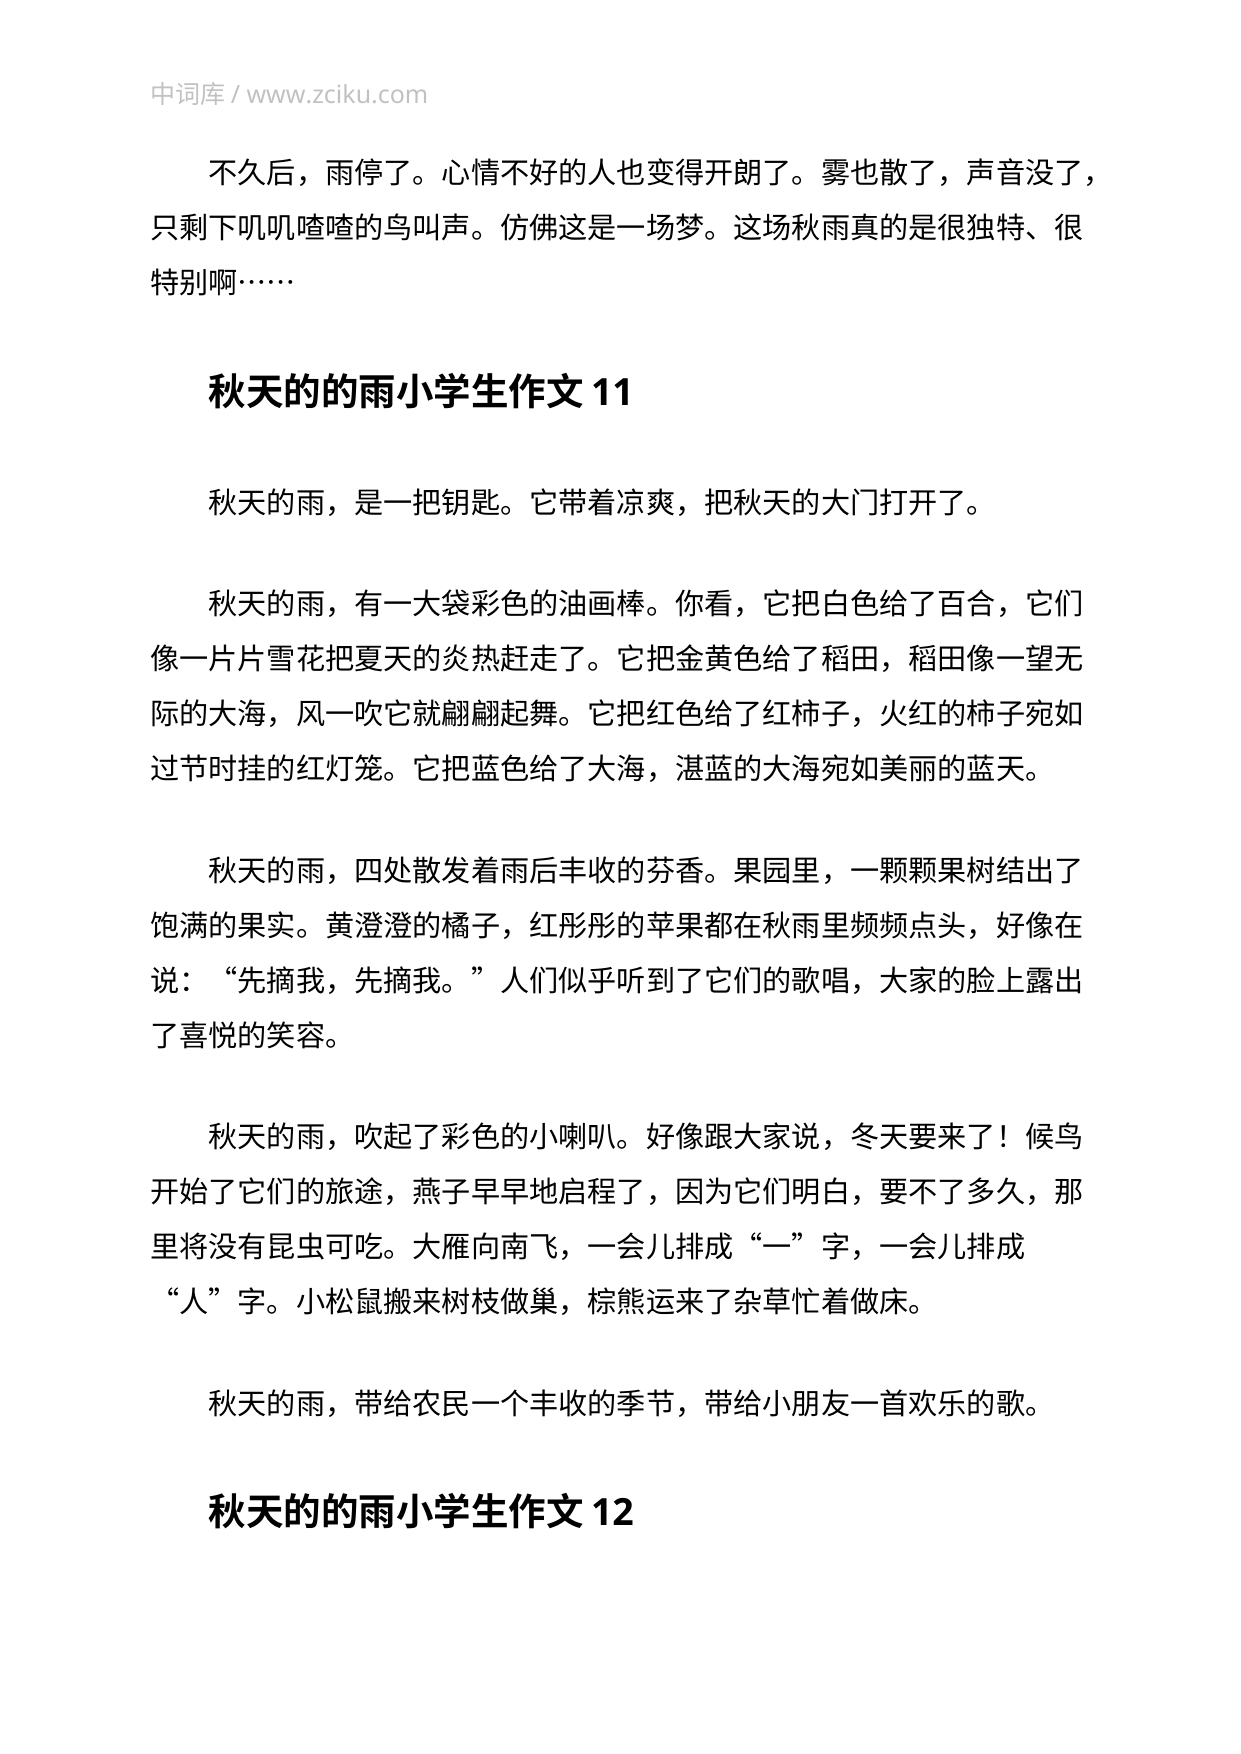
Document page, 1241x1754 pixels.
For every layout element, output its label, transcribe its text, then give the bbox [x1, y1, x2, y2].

text 秋天的的雨小学生作文12 [150, 1482, 1090, 1537]
text 秋天的雨，吹起了彩色的小喇叭。好像跟大家说，冬天要来了！候鸟开始了它们的旅途，燕子早早地启程了，因为它们明白，要不了多久，那里将没有昆虫可吃。大雁向南飞，一会儿排成“一”字，一会儿排成“人”字。小松鼠搬来树枝做巢，棕熊运来了杂草忙着做床。 [150, 1114, 1090, 1321]
text 秋天的雨，带给农民一个丰收的季节，带给小朋友一首欢乐的歌。 [150, 1380, 1090, 1423]
text 秋天的雨，是一把钥匙。它带着凉爽，把秋天的大门打开了。 [150, 479, 1090, 521]
text 秋天的雨，四处散发着雨后丰收的芬香。果园里，一颗颗果树结出了饱满的果实。黄澄澄的橘子，红彤彤的苹果都在秋雨里频频点头，好像在说：“先摘我，先摘我。”人们似乎听到了它们的歌唱，大家的脸上露出了喜悦的笑容。 [150, 847, 1090, 1054]
text 秋天的的雨小学生作文11 [150, 362, 1090, 416]
text 不久后，雨停了。心情不好的人也变得开朗了。雾也散了，声音没了，只剩下叽叽喳喳的鸟叫声。仿佛这是一场梦。这场秋雨真的是很独特、很特别啊…… [150, 150, 1090, 302]
text 秋天的雨，有一大袋彩色的油画棒。你看，它把白色给了百合，它们像一片片雪花把夏天的炎热赶走了。它把金黄色给了稻田，稻田像一望无际的大海，风一吹它就翩翩起舞。它把红色给了红柿子，火红的柿子宛如过节时挂的红灯笼。它把蓝色给了大海，湛蓝的大海宛如美丽的蓝天。 [150, 581, 1090, 788]
